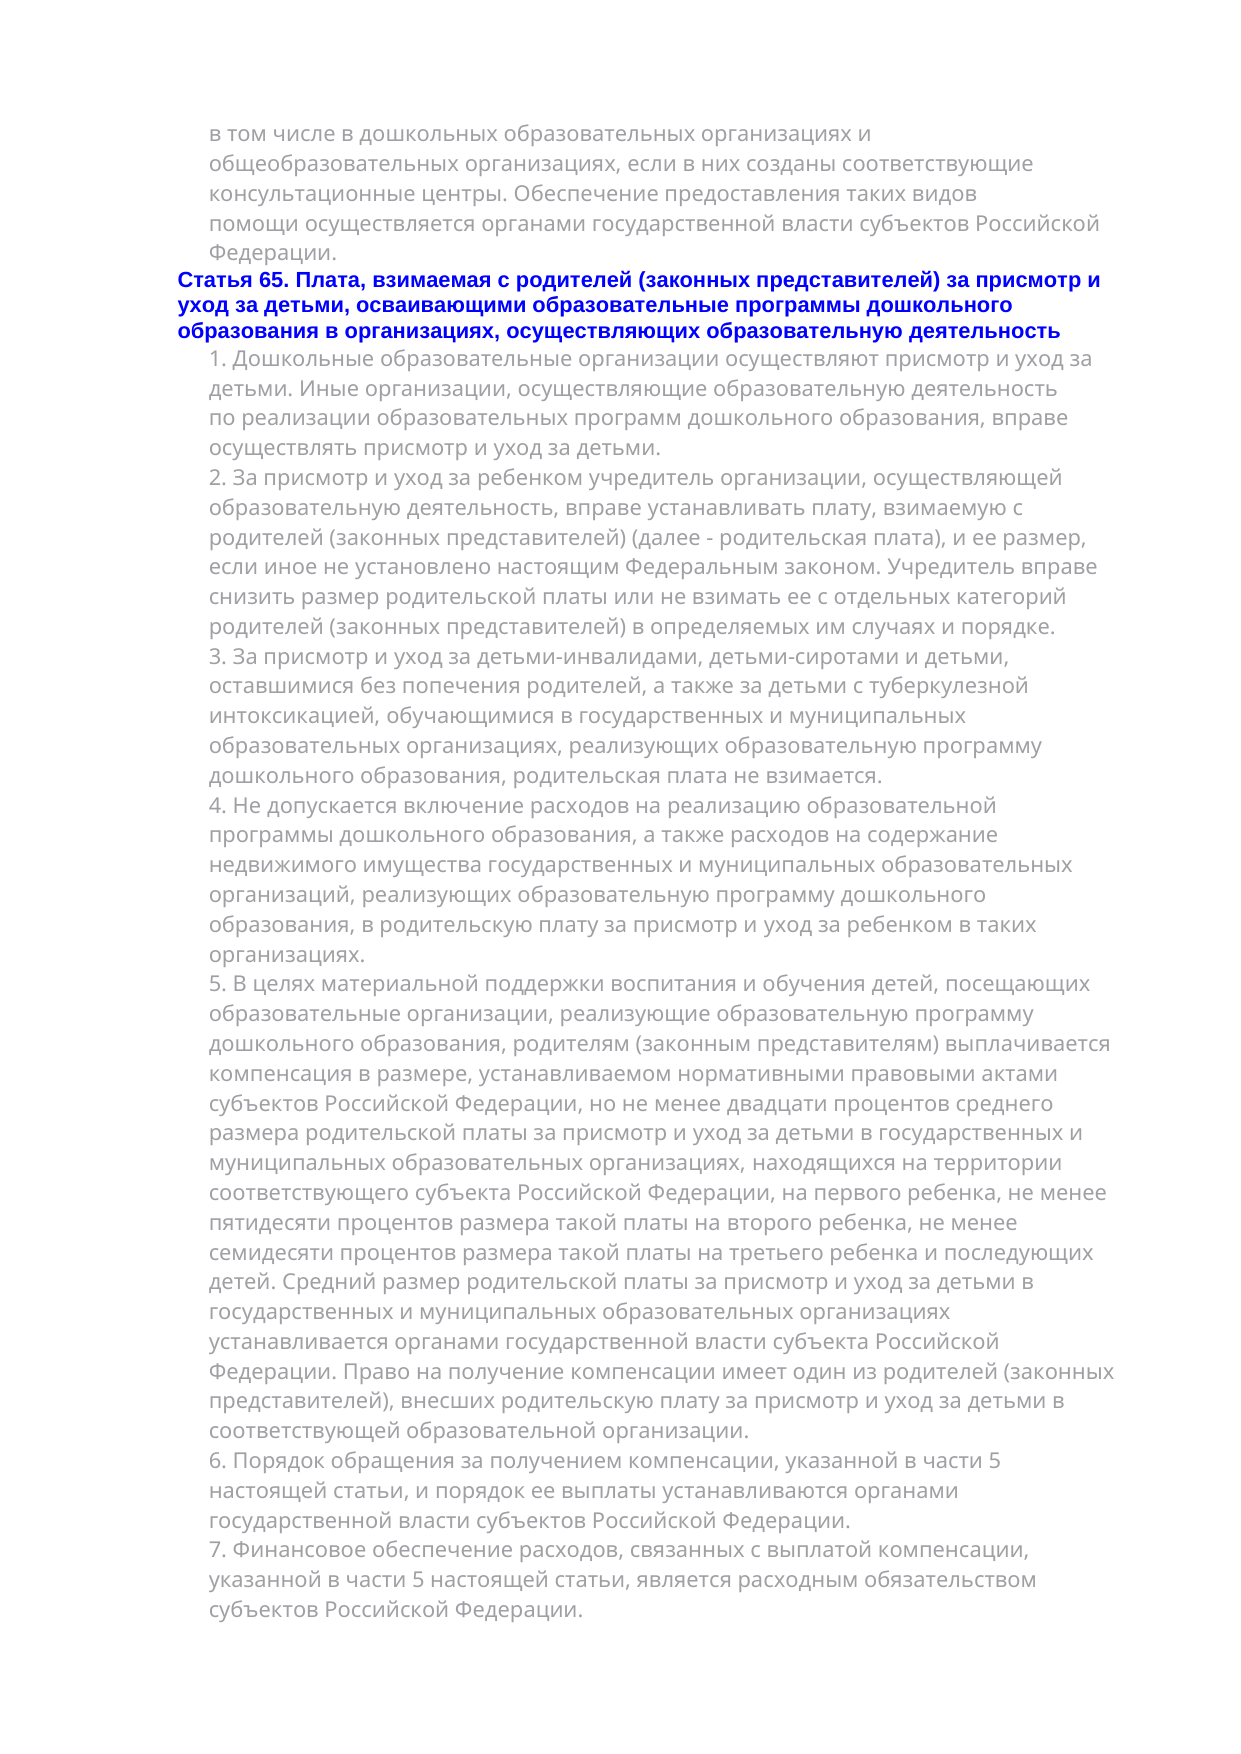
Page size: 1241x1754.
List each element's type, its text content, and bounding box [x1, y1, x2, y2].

text 3. За присмотр и уход за детьми-инвалидами, детьми-сиротами и детьми, оставшимися без попечения родителей, а также за детьми с туберкулезной интоксикацией, обучающимися в государственных и муниципальных образовательных организациях, реализующих образовательную программу дошкольного образования, родительская плата не взимается. [208, 641, 1120, 789]
text Статья 65. Плата, взимаемая с родителей (законных представителей) за присмотр и уход за детьми, осваивающими образовательные программы дошкольного образования в организациях, осуществляющих образовательную деятельность [177, 267, 1152, 343]
text 5. В целях материальной поддержки воспитания и обучения детей, посещающих образовательные организации, реализующие образовательную программу дошкольного образования, родителям (законным представителям) выплачивается компенсация в размере, устанавливаемом нормативными правовыми актами субъектов Российской Федерации, но не менее двадцати процентов среднего размера родительской платы за присмотр и уход за детьми в государственных и муниципальных образовательных организациях, находящихся на территории соответствующего субъекта Российской Федерации, на первого ребенка, не менее пятидесяти процентов размера такой платы на второго ребенка, не менее семидесяти процентов размера такой платы на третьего ребенка и последующих детей. Средний размер родительской платы за присмотр и уход за детьми в государственных и муниципальных образовательных организациях устанавливается органами государственной власти субъекта Российской Федерации. Право на получение компенсации имеет один из родителей (законных представителей), внесших родительскую плату за присмотр и уход за детьми в соответствующей образовательной организации. [208, 968, 1120, 1445]
text 7. Финансовое обеспечение расходов, связанных с выплатой компенсации, указанной в части 5 настоящей статьи, является расходным обязательством субъектов Российской Федерации. [208, 1534, 1120, 1624]
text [208, 118, 1120, 267]
text 6. Порядок обращения за получением компенсации, указанной в части 5 настоящей статьи, и порядок ее выплаты устанавливаются органами государственной власти субъектов Российской Федерации. [208, 1445, 1120, 1534]
text 1. Дошкольные образовательные организации осуществляют присмотр и уход за детьми. Иные организации, осуществляющие образовательную деятельность по реализации образовательных программ дошкольного образования, вправе осуществлять присмотр и уход за детьми. [208, 343, 1120, 462]
text 4. Не допускается включение расходов на реализацию образовательной программы дошкольного образования, а также расходов на содержание недвижимого имущества государственных и муниципальных образовательных организаций, реализующих образовательную программу дошкольного образования, в родительскую плату за присмотр и уход за ребенком в таких организациях. [208, 789, 1120, 968]
text 2. За присмотр и уход за ребенком учредитель организации, осуществляющей образовательную деятельность, вправе устанавливать плату, взимаемую с родителей (законных представителей) (далее - родительская плата), и ее размер, если иное не установлено настоящим Федеральным законом. Учредитель вправе снизить размер родительской платы или не взимать ее с отдельных категорий родителей (законных представителей) в определяемых им случаях и порядке. [208, 462, 1120, 641]
